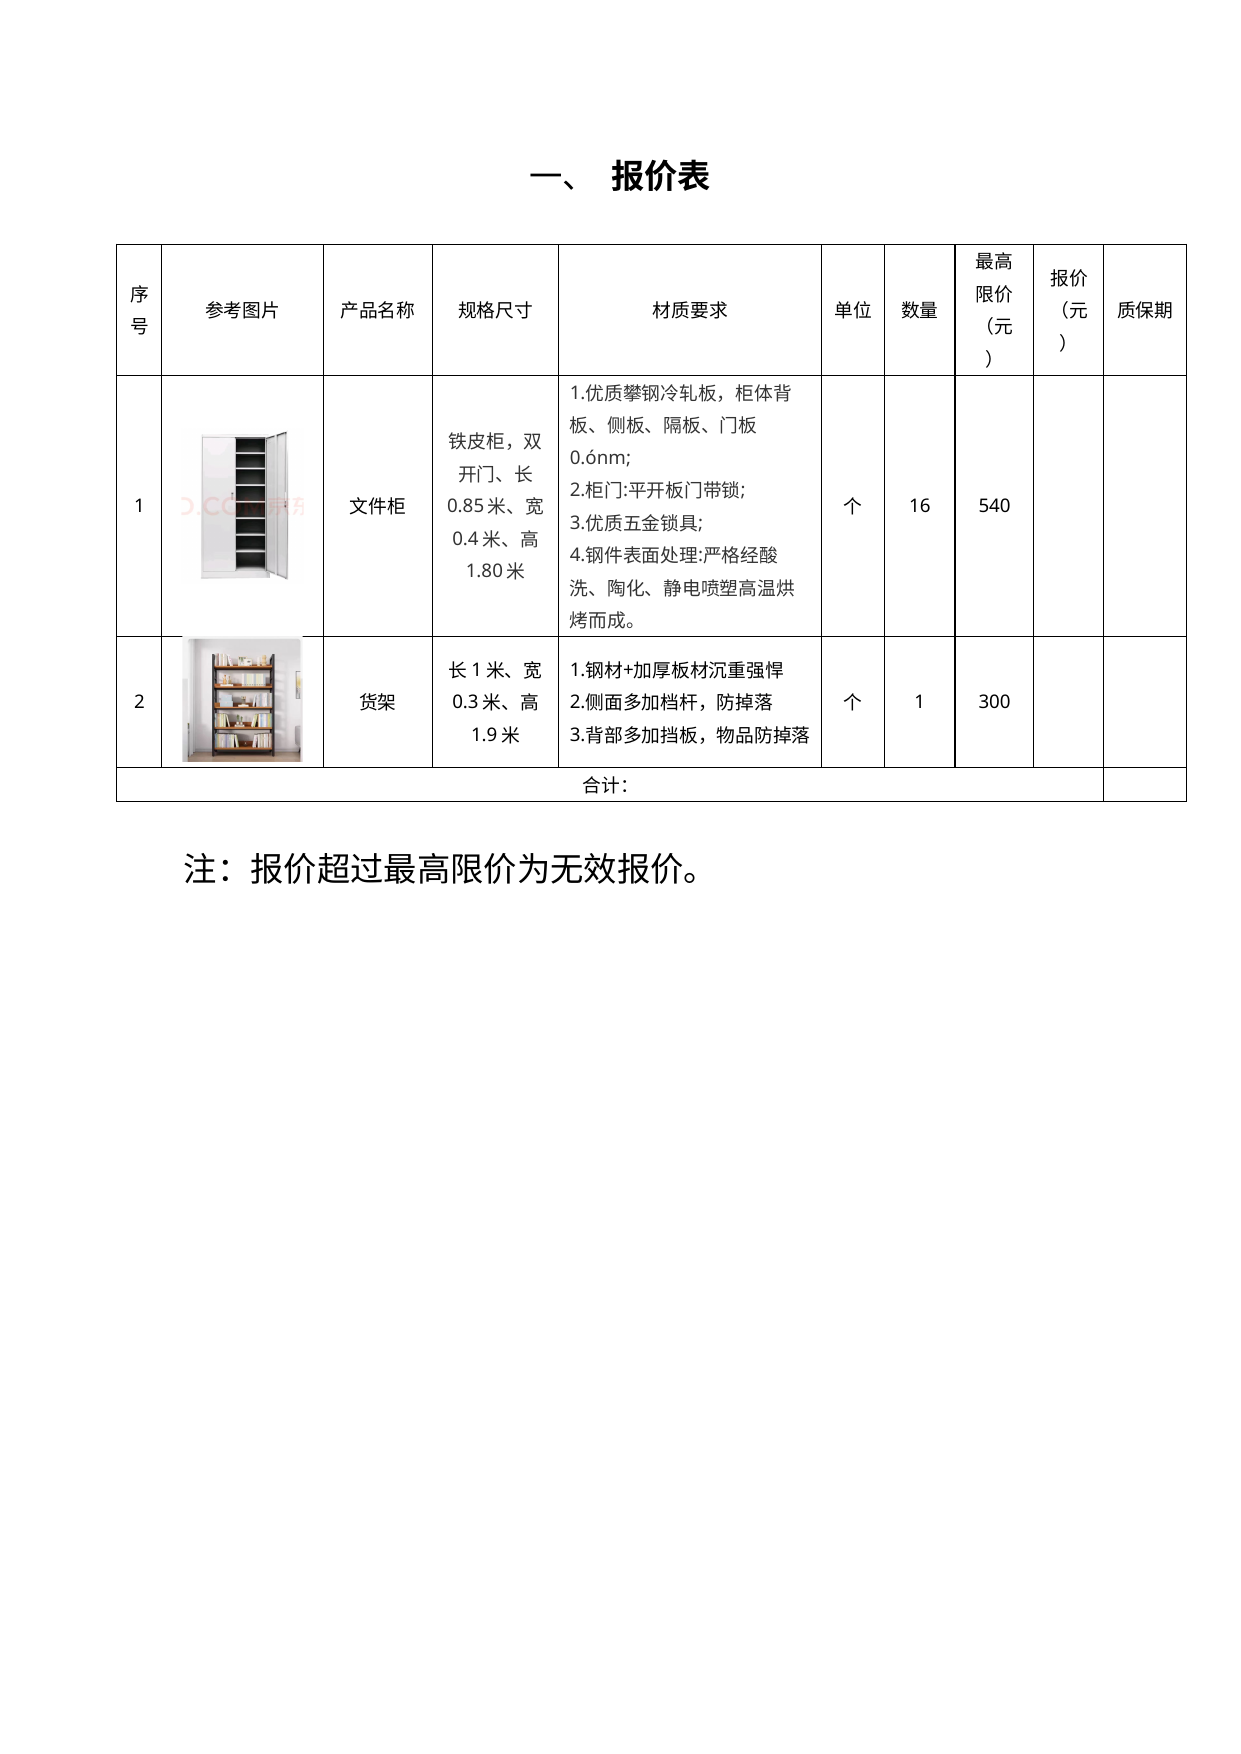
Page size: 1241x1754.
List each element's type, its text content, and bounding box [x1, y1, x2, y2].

table_cell 长1米、宽0.3米、高1.9米 [433, 637, 558, 767]
table_cell 1.钢材+加厚板材沉重强悍 2.侧面多加档杆，防掉落 3.背部多加挡板，物品防掉落 [559, 637, 821, 767]
table_header 单位 [822, 245, 884, 374]
table_cell 300 [956, 637, 1033, 767]
table_header 材质要求 [559, 245, 821, 374]
table_cell 16 [885, 376, 954, 636]
table_cell 2 [117, 637, 161, 767]
table_header 报价（元） [1034, 245, 1103, 374]
subtitle 一、 报价表 [118, 142, 1122, 207]
table_cell [1034, 376, 1103, 636]
table_cell 1 [117, 376, 161, 636]
table_cell [1104, 768, 1186, 801]
table_cell [1104, 637, 1186, 767]
table_cell 合计： [117, 768, 1103, 801]
table_header 产品名称 [324, 245, 432, 374]
table_cell 铁皮柜，双开门、长0.85米、宽0.4米、高1.80米 [433, 376, 558, 636]
table_cell 1.优质攀钢冷轧板，柜体背板、侧板、隔板、门板0.ónm; 2.柜门:平开板门带锁; 3.优质五金锁具; 4.钢件表面处理:严格经酸洗、陶化、静电喷塑高温烘烤而成。 [559, 376, 821, 636]
table_header 质保期 [1104, 245, 1186, 374]
table_cell 540 [956, 376, 1033, 636]
table_cell 文件柜 [324, 376, 432, 636]
table_cell [1034, 637, 1103, 767]
table_cell [162, 637, 323, 767]
table_cell [1104, 376, 1186, 636]
picture [181, 428, 304, 584]
table_header 数量 [885, 245, 954, 374]
table_header 序号 [117, 245, 161, 374]
table_cell 个 [822, 376, 884, 636]
table_header 参考图片 [162, 245, 323, 374]
text 注：报价超过最高限价为无效报价。 [118, 835, 1122, 900]
table_cell [162, 376, 323, 636]
table_cell 1 [885, 637, 954, 767]
table_header 规格尺寸 [433, 245, 558, 374]
picture [182, 636, 303, 762]
table_cell 货架 [324, 637, 432, 767]
table_header 最高限价（元） [956, 245, 1033, 374]
table_cell 个 [822, 637, 884, 767]
